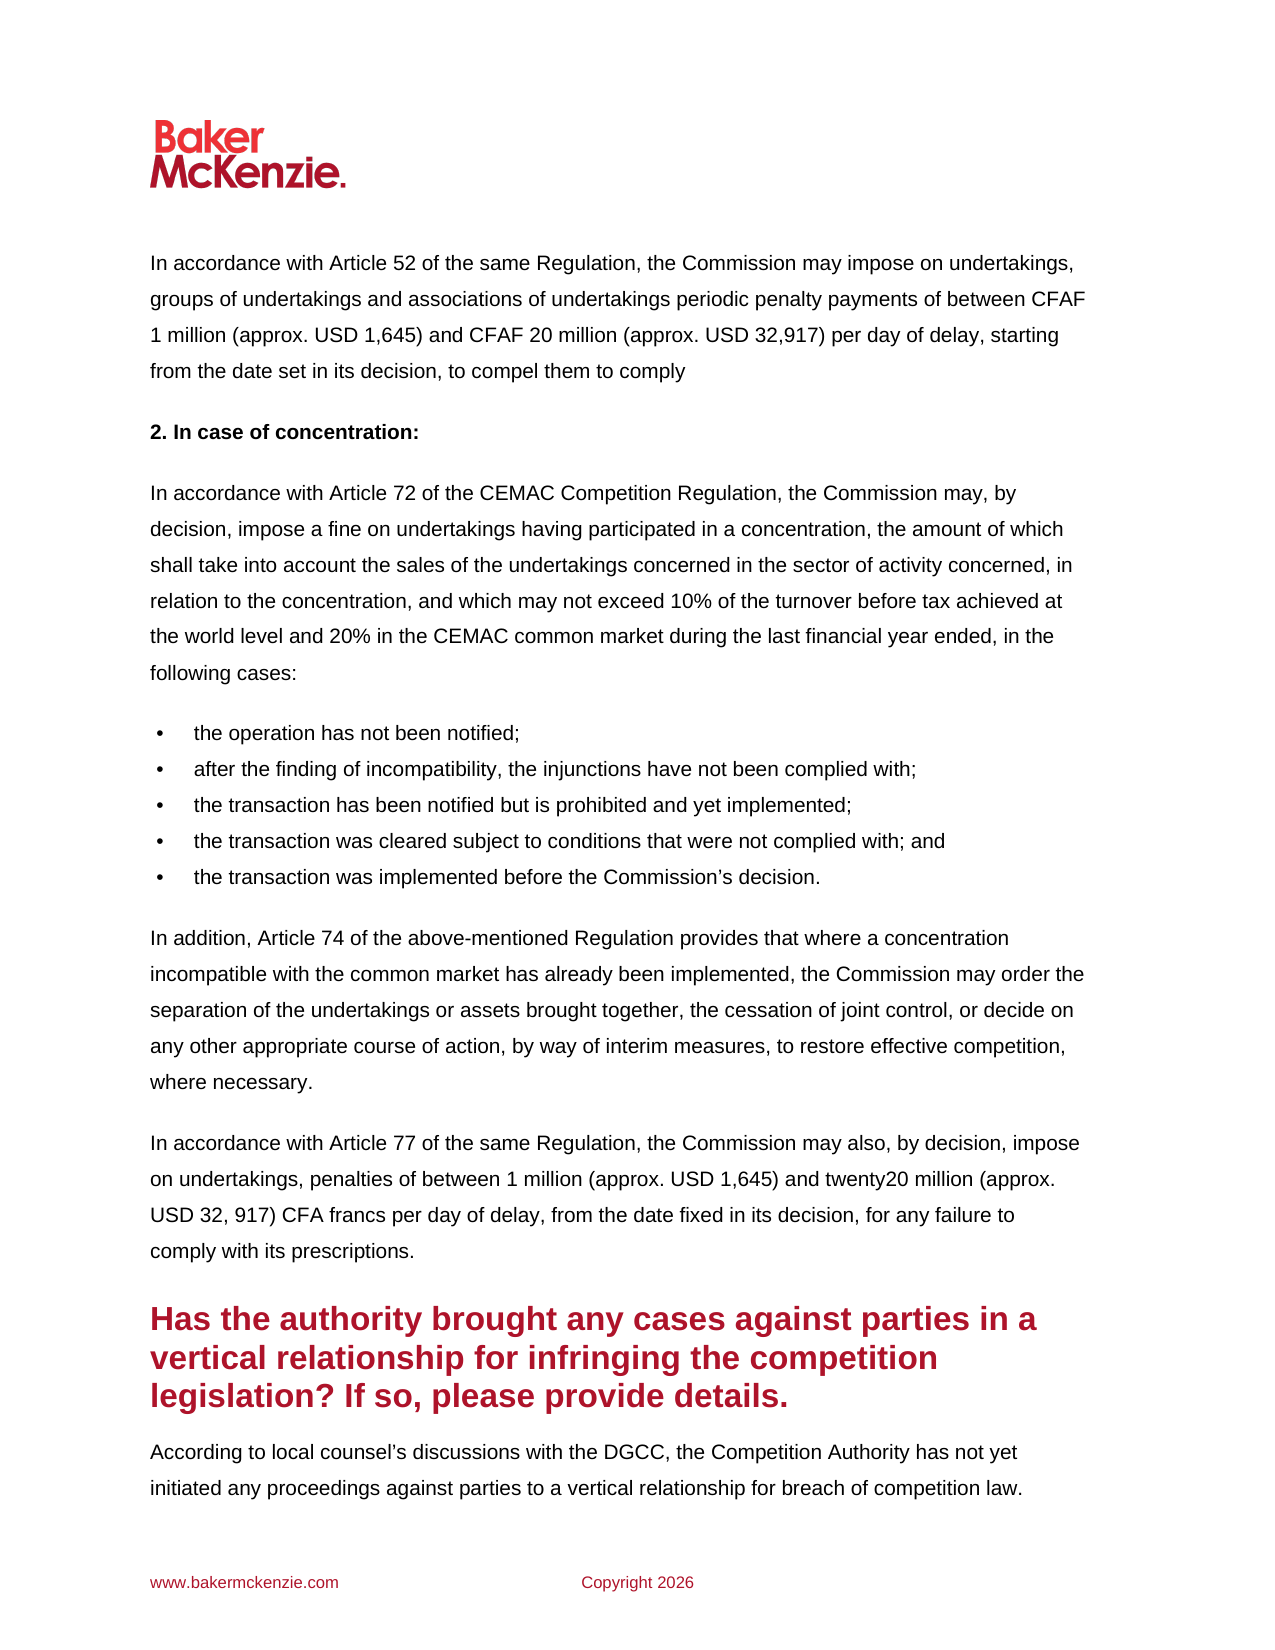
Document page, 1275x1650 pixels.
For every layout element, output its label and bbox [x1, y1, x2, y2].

picture [150, 120, 346, 189]
